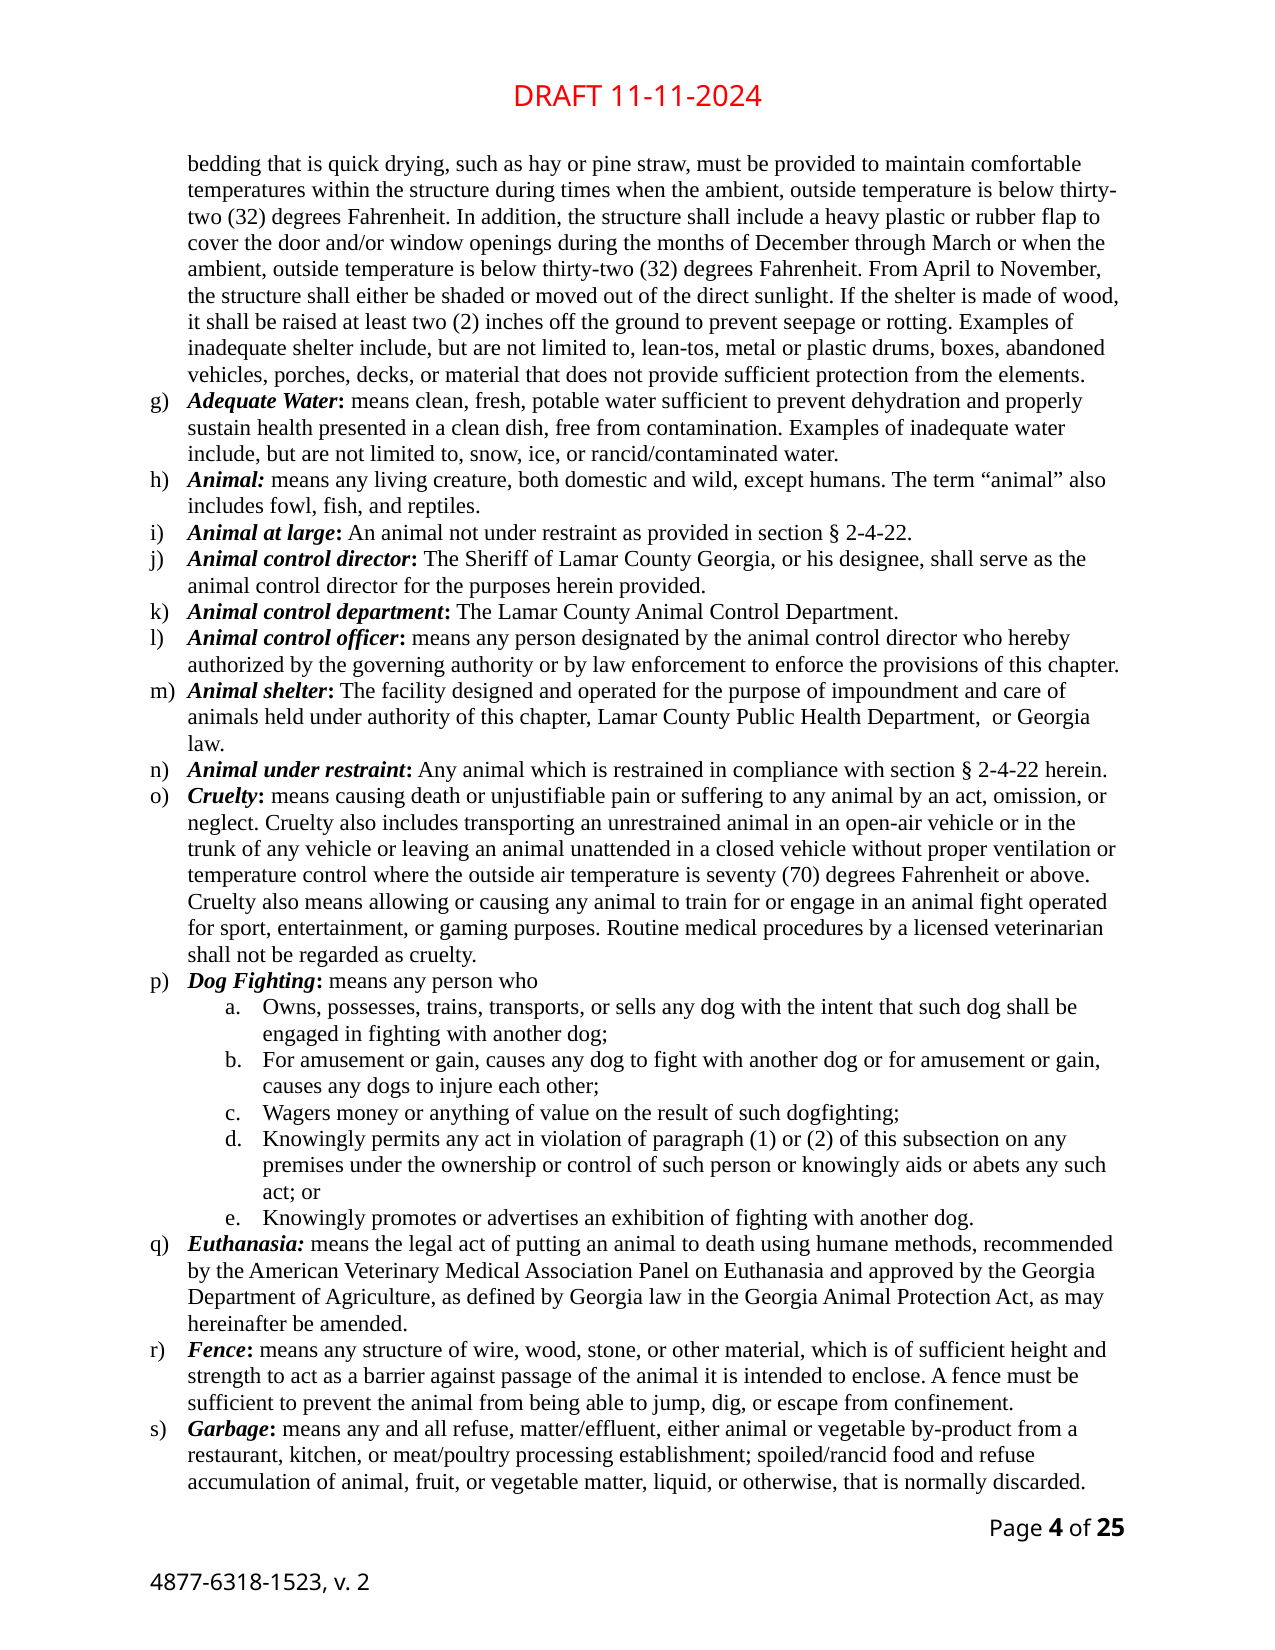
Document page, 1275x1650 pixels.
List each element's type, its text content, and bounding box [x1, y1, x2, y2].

list Fence: means any structure of wire, wood, stone, or other material, which is of sufficient height and strength to act as a barrier against passage of the animal it is intended to enclose. A fence must be sufficient to prevent the animal from being able to jump, dig, or escape from confinement. [150, 1336, 1125, 1415]
list Garbage: means any and all refuse, matter/effluent, either animal or vegetable by-product from a restaurant, kitchen, or meat/poultry processing establishment; spoiled/rancid food and refuse accumulation of animal, fruit, or vegetable matter, liquid, or otherwise, that is normally discarded. [150, 1415, 1125, 1494]
list For amusement or gain, causes any dog to fight with another dog or for amusement or gain, causes any dogs to injure each other; [225, 1046, 1125, 1099]
list Owns, possesses, trains, transports, or sells any dog with the intent that such dog shall be engaged in fighting with another dog; [225, 993, 1125, 1046]
list Animal under restraint: Any animal which is restrained in compliance with section § 2-4-22 herein. [150, 756, 1125, 782]
list Dog Fighting: means any person who [150, 967, 1125, 993]
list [150, 150, 1125, 387]
list Adequate Water: means clean, fresh, potable water sufficient to prevent dehydration and properly sustain health presented in a clean dish, free from contamination. Examples of inadequate water include, but are not limited to, snow, ice, or rancid/contaminated water. [150, 387, 1125, 466]
list Knowingly permits any act in violation of paragraph (1) or (2) of this subsection on any premises under the ownership or control of such person or knowingly aids or abets any such act; or [225, 1125, 1125, 1204]
list Animal control officer: means any person designated by the animal control director who hereby authorized by the governing authority or by law enforcement to enforce the provisions of this chapter. [150, 624, 1125, 677]
list Animal: means any living creature, both domestic and wild, except humans. The term “animal” also includes fowl, fish, and reptiles. [150, 466, 1125, 519]
list Wagers money or anything of value on the result of such dogfighting; [225, 1099, 1125, 1125]
list Cruelty: means causing death or unjustifiable pain or suffering to any animal by an act, omission, or neglect. Cruelty also includes transporting an unrestrained animal in an open-air vehicle or in the trunk of any vehicle or leaving an animal unattended in a closed vehicle without proper ventilation or temperature control where the outside air temperature is seventy (70) degrees Fahrenheit or above. Cruelty also means allowing or causing any animal to train for or engage in an animal fight operated for sport, entertainment, or gaming purposes. Routine medical procedures by a licensed veterinarian shall not be regarded as cruelty. [150, 782, 1125, 967]
list Euthanasia: means the legal act of putting an animal to death using humane methods, recommended by the American Veterinary Medical Association Panel on Euthanasia and approved by the Georgia Department of Agriculture, as defined by Georgia law in the Georgia Animal Protection Act, as may hereinafter be amended. [150, 1231, 1125, 1336]
list Knowingly promotes or advertises an exhibition of fighting with another dog. [225, 1204, 1125, 1231]
list Animal at large: An animal not under restraint as provided in section § 2-4-22. [150, 519, 1125, 545]
list Animal shelter: The facility designed and operated for the purpose of impoundment and care of animals held under authority of this chapter, Lamar County Public Health Department, or Georgia law. [150, 677, 1125, 756]
list Animal control department: The Lamar County Animal Control Department. [150, 598, 1125, 624]
list Animal control director: The Sheriff of Lamar County Georgia, or his designee, shall serve as the animal control director for the purposes herein provided. [150, 545, 1125, 598]
